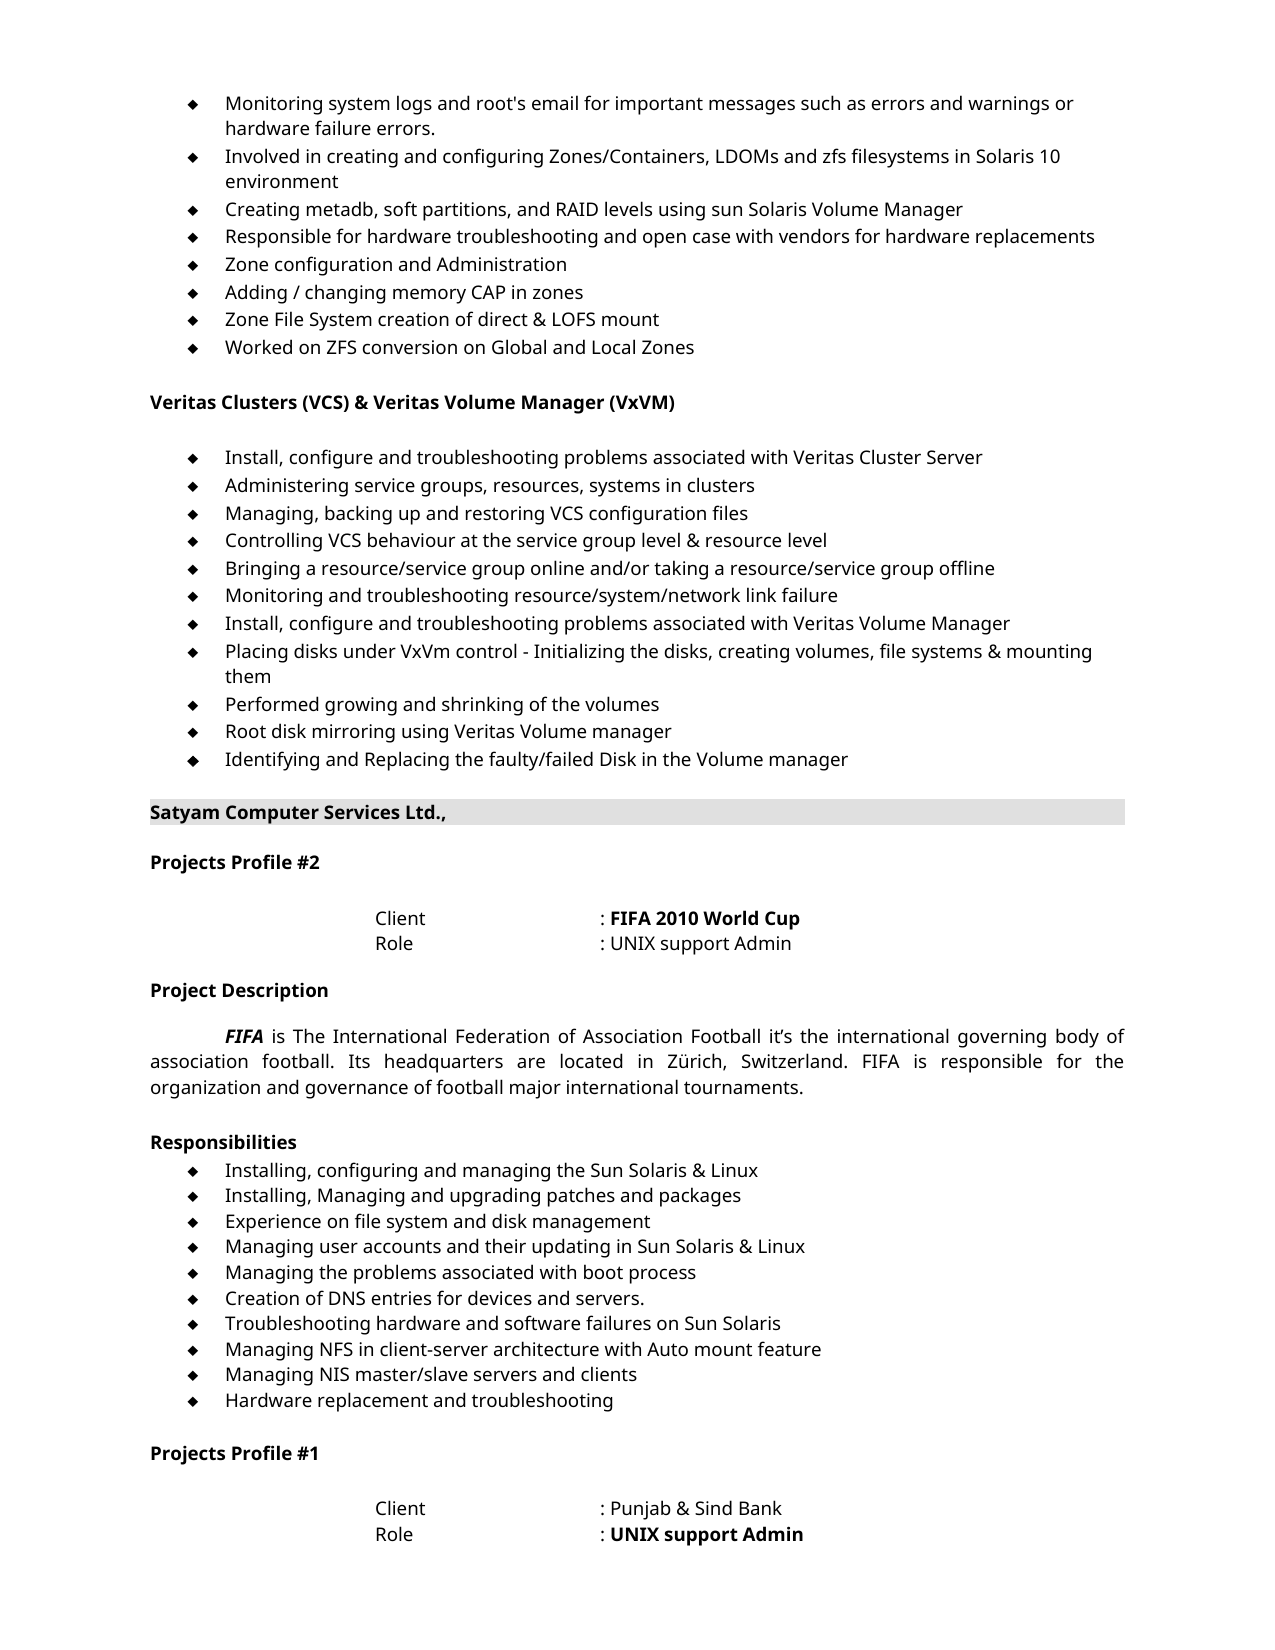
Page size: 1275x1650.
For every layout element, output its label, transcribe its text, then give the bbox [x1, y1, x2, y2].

list Zone File System creation of direct & LOFS mount [187, 307, 1125, 332]
list Adding / changing memory CAP in zones [187, 279, 1125, 304]
list Installing, Managing and upgrading patches and packages [187, 1183, 1125, 1208]
list Creation of DNS entries for devices and servers. [187, 1285, 1125, 1310]
list Root disk mirroring using Veritas Volume manager [187, 719, 1125, 744]
text Projects Profile #2 [150, 849, 1125, 875]
list Role : UNIX support Admin [225, 1521, 1125, 1547]
list Creating metadb, soft partitions, and RAID levels using sun Solaris Volume Manager [187, 196, 1125, 222]
list Performed growing and shrinking of the volumes [187, 691, 1125, 717]
list Identifying and Replacing the faulty/failed Disk in the Volume manager [187, 746, 1125, 772]
list Client : FIFA 2010 World Cup [300, 905, 1125, 931]
list Managing master/slave servers and clients [187, 1361, 1125, 1387]
list Install, configure and troubleshooting problems associated with Veritas Volume Manager [187, 610, 1125, 636]
list Managing, backing up and restoring VCS configuration files [187, 500, 1125, 525]
list Controlling VCS behaviour at the service group level & resource level [187, 527, 1125, 553]
text Projects Profile #1 [150, 1440, 1125, 1466]
list Zone configuration and Administration [187, 251, 1125, 277]
list Managing NFS in client-server architecture with Auto mount feature [187, 1336, 1125, 1361]
list Worked on ZFS conversion on Global and Local Zones [187, 334, 1125, 360]
text Responsibilities [150, 1129, 1125, 1155]
list Involved in creating and configuring Zones/Containers, LDOMs and zfs filesystems in Solaris 10 environment [187, 143, 1125, 194]
list Monitoring and troubleshooting resource/system/network link failure [187, 583, 1125, 608]
list Installing, configuring and managing the Sun Solaris & Linux [187, 1157, 1125, 1183]
list Managing user accounts and their updating in Sun Solaris & Linux [187, 1234, 1125, 1259]
text Satyam Computer Services Ltd., [150, 799, 1125, 825]
list Monitoring system logs and root's email for important messages such as errors and warnings or hardware failure errors. [187, 90, 1125, 141]
subtitle FIFA is The International Federation of Association Football it’s the international governing body of association football. Its headquarters are located in . FIFA is responsible for the organization and governance of football major international tournaments. [150, 1023, 1125, 1100]
text Project Description [150, 977, 1125, 1002]
list Install, configure and troubleshooting problems associated with Veritas Cluster Server [187, 445, 1125, 470]
list Managing the problems associated with boot process [187, 1259, 1125, 1285]
text Veritas Clusters (VCS) & Veritas Volume Manager (VxVM) [150, 389, 1125, 415]
list Administering service groups, resources, systems in clusters [187, 472, 1125, 498]
list Placing disks under VxVm control - Initializing the disks, creating volumes, file systems & mounting them [187, 638, 1125, 689]
list Responsible for hardware troubleshooting and open case with vendors for hardware replacements [187, 224, 1125, 249]
list Role : UNIX support Admin [225, 931, 1125, 956]
list Troubleshooting hardware and software failures on Sun Solaris [187, 1310, 1125, 1336]
list Client : Punjab & Sind Bank [300, 1496, 1125, 1521]
list Bringing a resource/service group online and/or taking a resource/service group offline [187, 555, 1125, 581]
list Experience on file system and disk management [187, 1208, 1125, 1234]
list Hardware replacement and troubleshooting [187, 1387, 1125, 1412]
